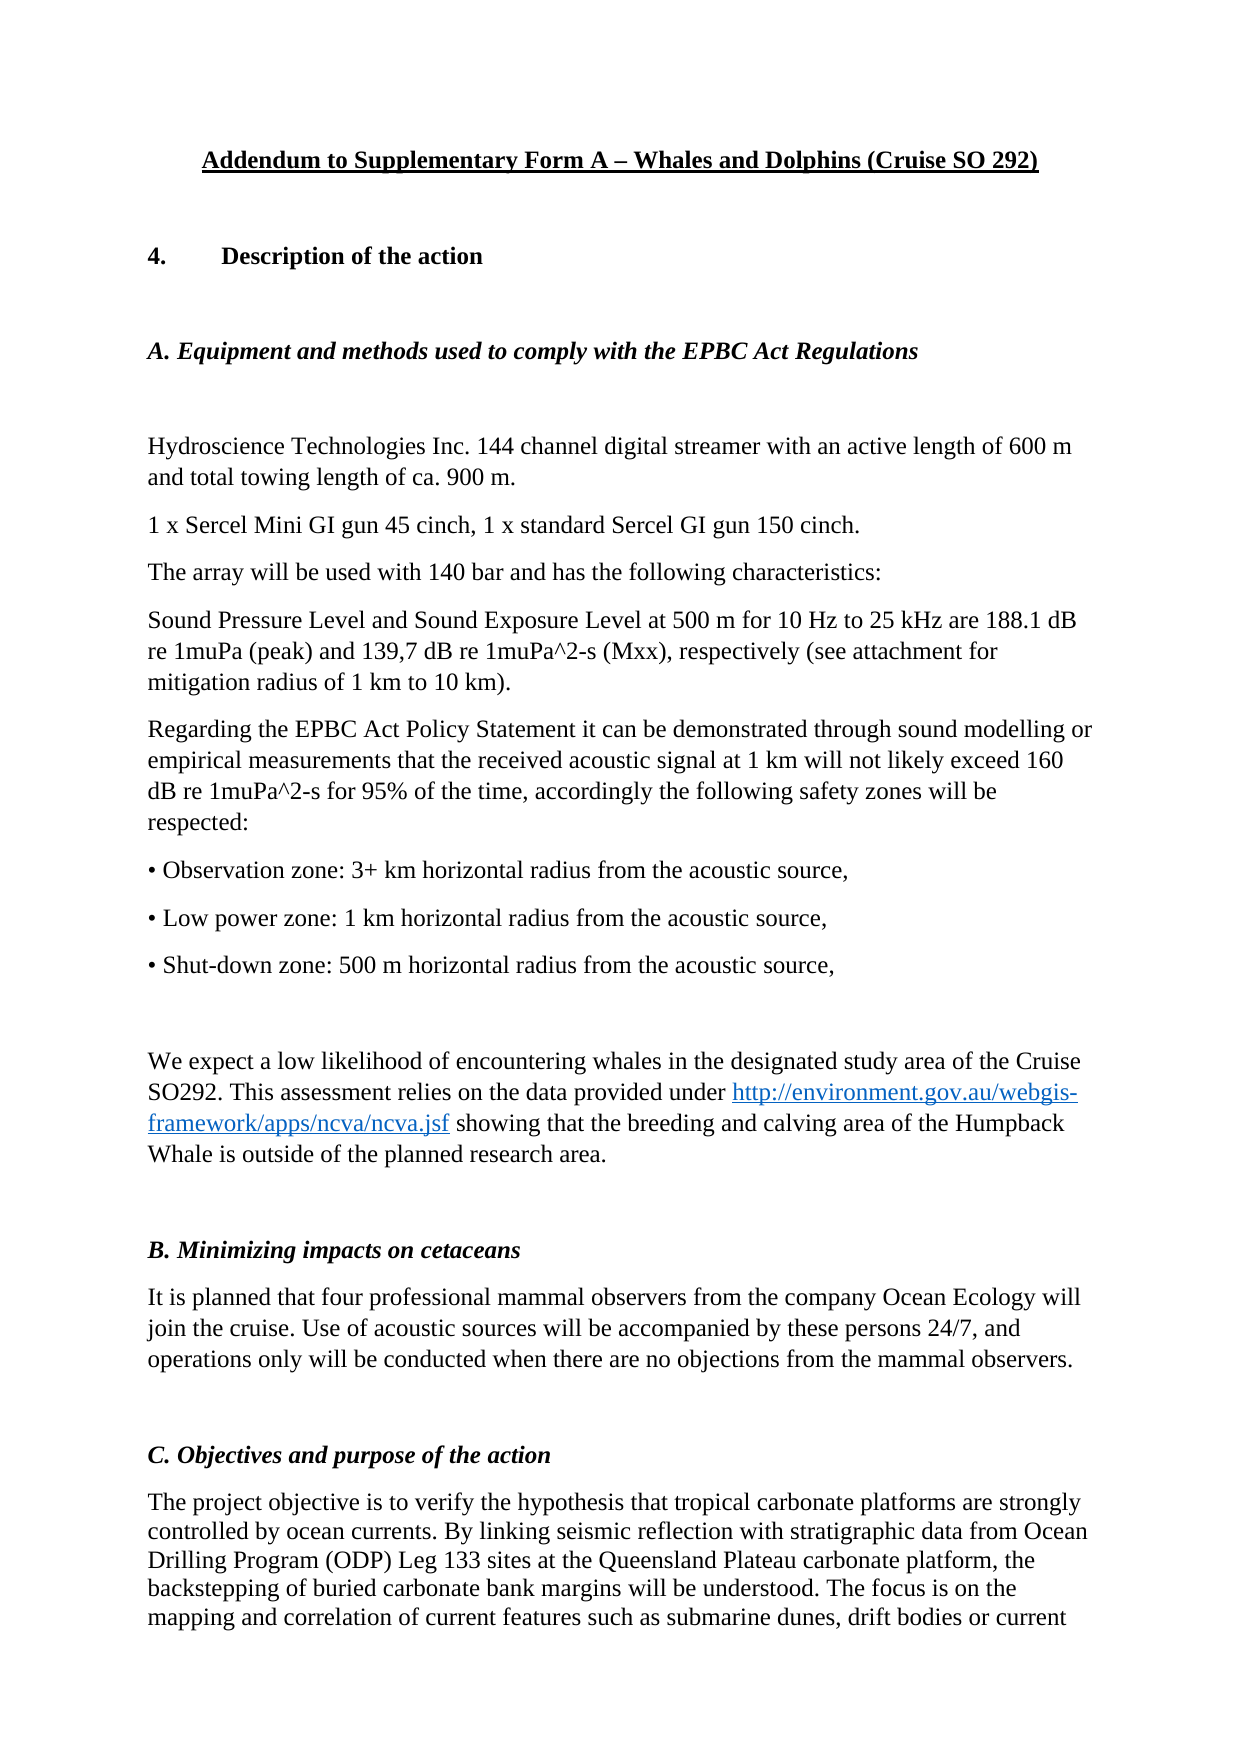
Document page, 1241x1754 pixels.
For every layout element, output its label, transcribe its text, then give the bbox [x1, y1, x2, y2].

text Regarding the EPBC Act Policy Statement it can be demonstrated through sound modelling or empirical measurements that the received acoustic signal at 1 km will not likely exceed 160 dB re 1muPa^2-s for 95% of the time, accordingly the following safety zones will be respected: [147, 714, 1093, 836]
list Observation zone: 3+ km horizontal radius from the acoustic source, [147, 855, 1105, 884]
text Hydroscience Technologies Inc. 144 channel digital streamer with an active length of 600 m and total towing length of ca. 900 m. [147, 431, 1074, 491]
list Description of the action [147, 241, 1105, 270]
subtitle Equipment and methods used to comply with the EPBC Act Regulations [147, 336, 1105, 365]
list Shut-down zone: 500 m horizontal radius from the acoustic source, [147, 951, 1105, 979]
text 1 x Sercel Mini GI gun 45 cinch, 1 x standard Sercel GI gun 150 cinch. The array will be used with 140 bar and has the following characteristics: [147, 510, 884, 586]
text It is planned that four professional mammal observers from the company Ocean Ecology will join the cruise. Use of acoustic sources will be accompanied by these persons 24/7, and operations only will be conducted when there are no objections from the mammal observers. [147, 1282, 1105, 1373]
subtitle Addendum to Supplementary Form A – Whales and Dolphins (Cruise SO 292) [201, 145, 1105, 174]
text The project objective is to verify the hypothesis that tropical carbonate platforms are strongly controlled by ocean currents. By linking seismic reflection with stratigraphic data from Ocean Drilling Program (ODP) Leg 133 sites at the Queensland Plateau carbonate platform, the backstepping of buried carbonate bank margins will be understood. The focus is on the mapping and correlation of current features such as submarine dunes, drift bodies or current [147, 1487, 1090, 1631]
text Sound Pressure Level and Sound Exposure Level at 500 m for 10 Hz to 25 kHz are 188.1 dB re 1muPa (peak) and 139,7 dB re 1muPa^2-s (Mxx), respectively (see attachment for mitigation radius of 1 km to 10 km). [147, 605, 1079, 696]
subtitle Objectives and purpose of the action [147, 1440, 1105, 1469]
subtitle Minimizing impacts on cetaceans [147, 1235, 1105, 1264]
list Low power zone: 1 km horizontal radius from the acoustic source, [147, 903, 1105, 932]
text We expect a low likelihood of encountering whales in the designated study area of the Cruise SO292. This assessment relies on the data provided under http://environment.gov.au/webgis- framework/apps/ncva/ncva.jsf showing that the breeding and calving area of the Humpback Whale is outside of the planned research area. [147, 1046, 1083, 1168]
